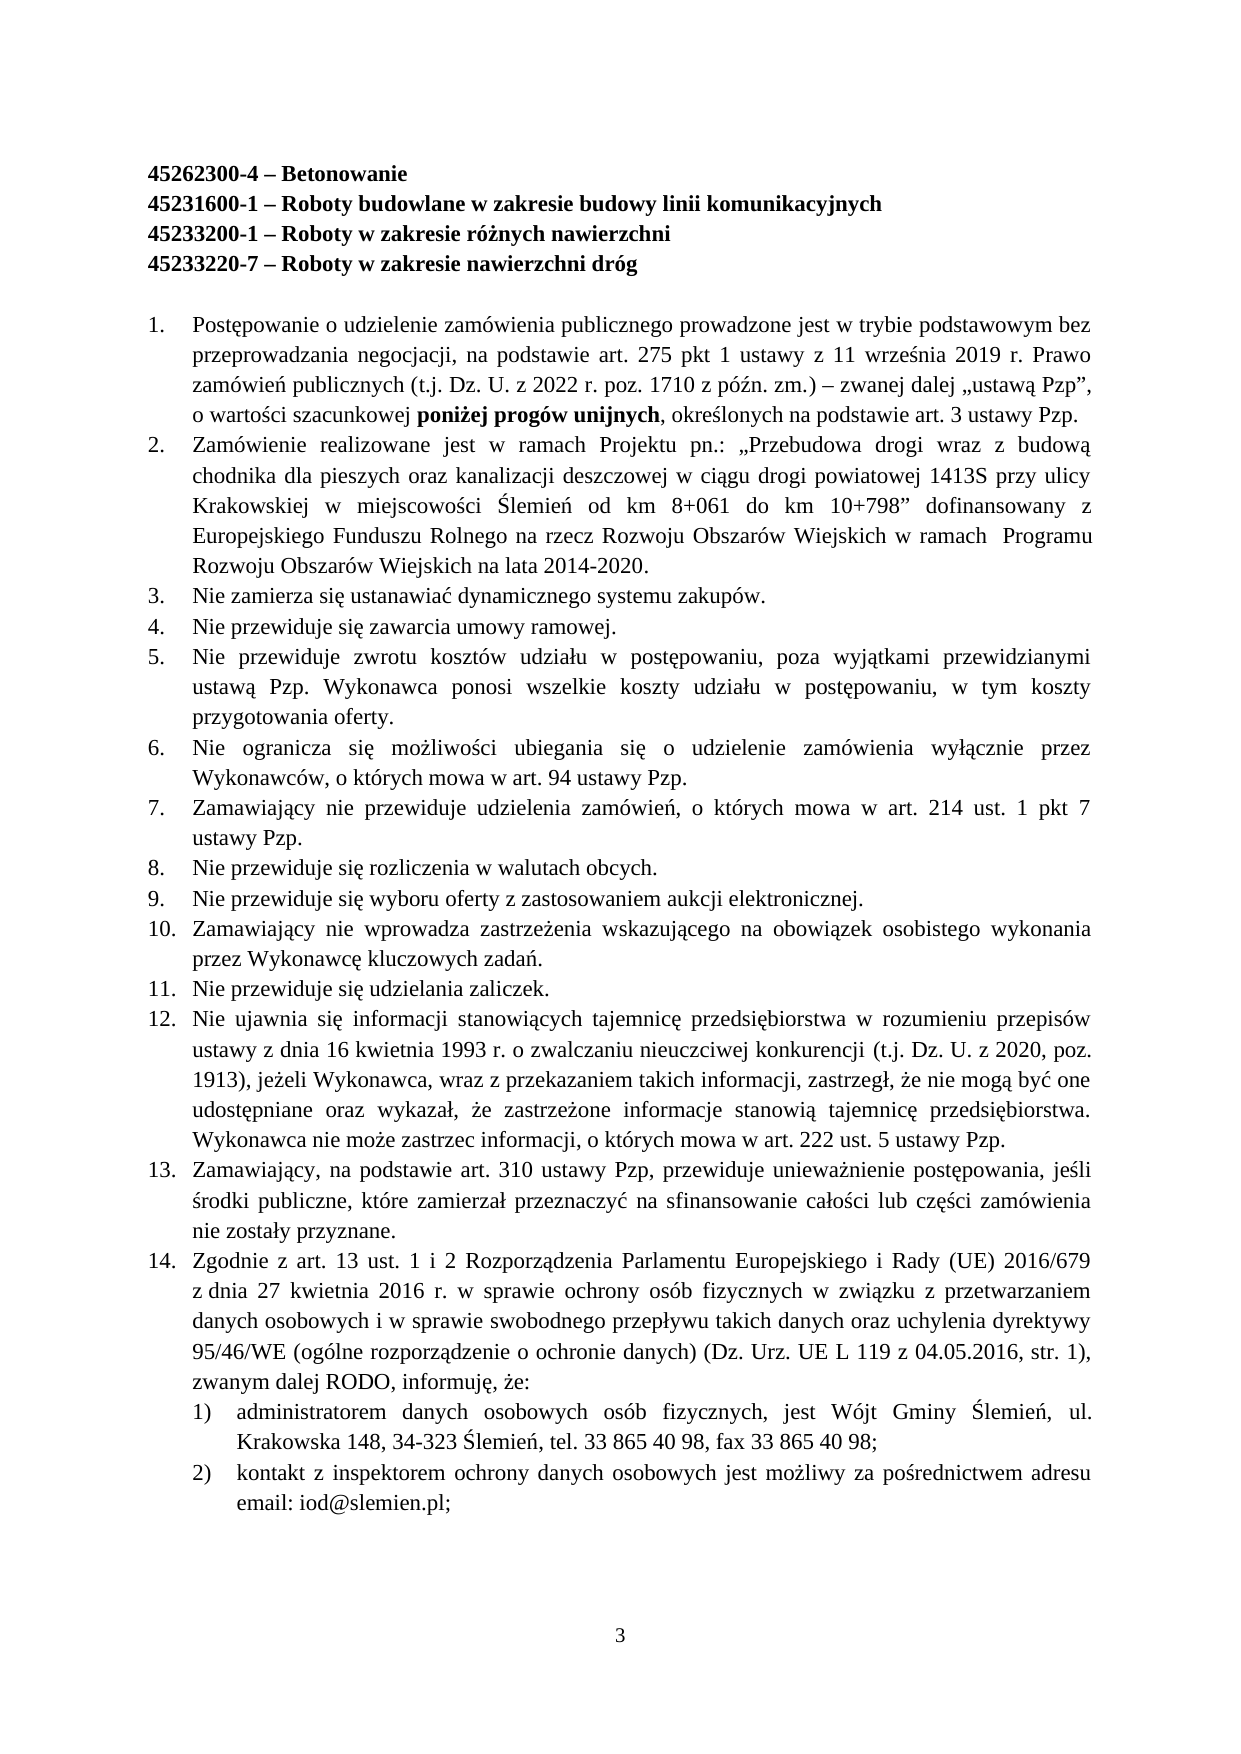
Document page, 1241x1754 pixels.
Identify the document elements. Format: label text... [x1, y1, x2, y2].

list Zamówienie realizowane jest w ramach Projektu pn.: „Przebudowa drogi wraz z budową chodnika dla pieszych oraz kanalizacji deszczowej w ciągu drogi powiatowej 1413S przy ulicy Krakowskiej w miejscowości Ślemień od km 8+061 do km 10+798” dofinansowany z Europejskiego Funduszu Rolnego na rzecz Rozwoju Obszarów Wiejskich w ramach Programu Rozwoju Obszarów Wiejskich na lata 2014-2020. [148, 431, 1092, 579]
text 45233220-7 – Roboty w zakresie nawierzchni dróg [148, 250, 1092, 277]
list Zamawiający, na podstawie art. 310 ustawy Pzp, przewiduje unieważnienie postępowania, jeśli środki publiczne, które zamierzał przeznaczyć na sfinansowanie całości lub części zamówienia nie zostały przyznane. [148, 1156, 1092, 1243]
list Nie przewiduje się rozliczenia w walutach obcych. [148, 854, 1092, 881]
list Postępowanie o udzielenie zamówienia publicznego prowadzone jest w trybie podstawowym bez przeprowadzania negocjacji, na podstawie art. 275 pkt 1 ustawy z 11 września 2019 r. Prawo zamówień publicznych (t.j. Dz. U. z 2022 r. poz. 1710 z późn. zm.) – zwanej dalej „ustawą Pzp”, o wartości szacunkowej poniżej progów unijnych, określonych na podstawie art. 3 ustawy Pzp. [148, 311, 1092, 428]
list Nie przewiduje się zawarcia umowy ramowej. [148, 613, 1092, 639]
text 45262300-4 – Betonowanie [148, 159, 1092, 186]
list kontakt z inspektorem ochrony danych osobowych jest możliwy za pośrednictwem adresu email: iod@slemien.pl; [192, 1458, 1092, 1515]
list Nie przewiduje się wyboru oferty z zastosowaniem aukcji elektronicznej. [148, 884, 1092, 911]
list Nie ogranicza się możliwości ubiegania się o udzielenie zamówienia wyłącznie przez Wykonawców, o których mowa w art. 94 ustawy Pzp. [148, 733, 1092, 790]
text 45231600-1 – Roboty budowlane w zakresie budowy linii komunikacyjnych [148, 190, 1092, 216]
list Nie zamierza się ustanawiać dynamicznego systemu zakupów. [148, 582, 1092, 609]
list administratorem danych osobowych osób fizycznych, jest Wójt Gminy Ślemień, ul. Krakowska 148, 34-323 Ślemień, tel. 33 865 40 98, fax 33 865 40 98; [192, 1398, 1092, 1455]
list Zgodnie z art. 13 ust. 1 i 2 Rozporządzenia Parlamentu Europejskiego i Rady (UE) 2016/679 z dnia 27 kwietnia 2016 r. w sprawie ochrony osób fizycznych w związku z przetwarzaniem danych osobowych i w sprawie swobodnego przepływu takich danych oraz uchylenia dyrektywy 95/46/WE (ogólne rozporządzenie o ochronie danych) (Dz. Urz. UE L 119 z 04.05.2016, str. 1), zwanym dalej RODO, informuję, że: [148, 1247, 1092, 1394]
text 45233200-1 – Roboty w zakresie różnych nawierzchni [148, 220, 1092, 246]
list Zamawiający nie wprowadza zastrzeżenia wskazującego na obowiązek osobistego wykonania przez Wykonawcę kluczowych zadań. [148, 915, 1092, 971]
list Nie ujawnia się informacji stanowiących tajemnicę przedsiębiorstwa w rozumieniu przepisów ustawy z dnia 16 kwietnia 1993 r. o zwalczaniu nieuczciwej konkurencji (t.j. Dz. U. z 2020, poz. 1913), jeżeli Wykonawca, wraz z przekazaniem takich informacji, zastrzegł, że nie mogą być one udostępniane oraz wykazał, że zastrzeżone informacje stanowią tajemnicę przedsiębiorstwa. Wykonawca nie może zastrzec informacji, o których mowa w art. 222 ust. 5 ustawy Pzp. [148, 1005, 1092, 1153]
list Zamawiający nie przewiduje udzielenia zamówień, o których mowa w art. 214 ust. 1 pkt 7 ustawy Pzp. [148, 794, 1092, 851]
list Nie przewiduje się udzielania zaliczek. [148, 975, 1092, 1002]
list Nie przewiduje zwrotu kosztów udziału w postępowaniu, poza wyjątkami przewidzianymi ustawą Pzp. Wykonawca ponosi wszelkie koszty udziału w postępowaniu, w tym koszty przygotowania oferty. [148, 643, 1092, 730]
